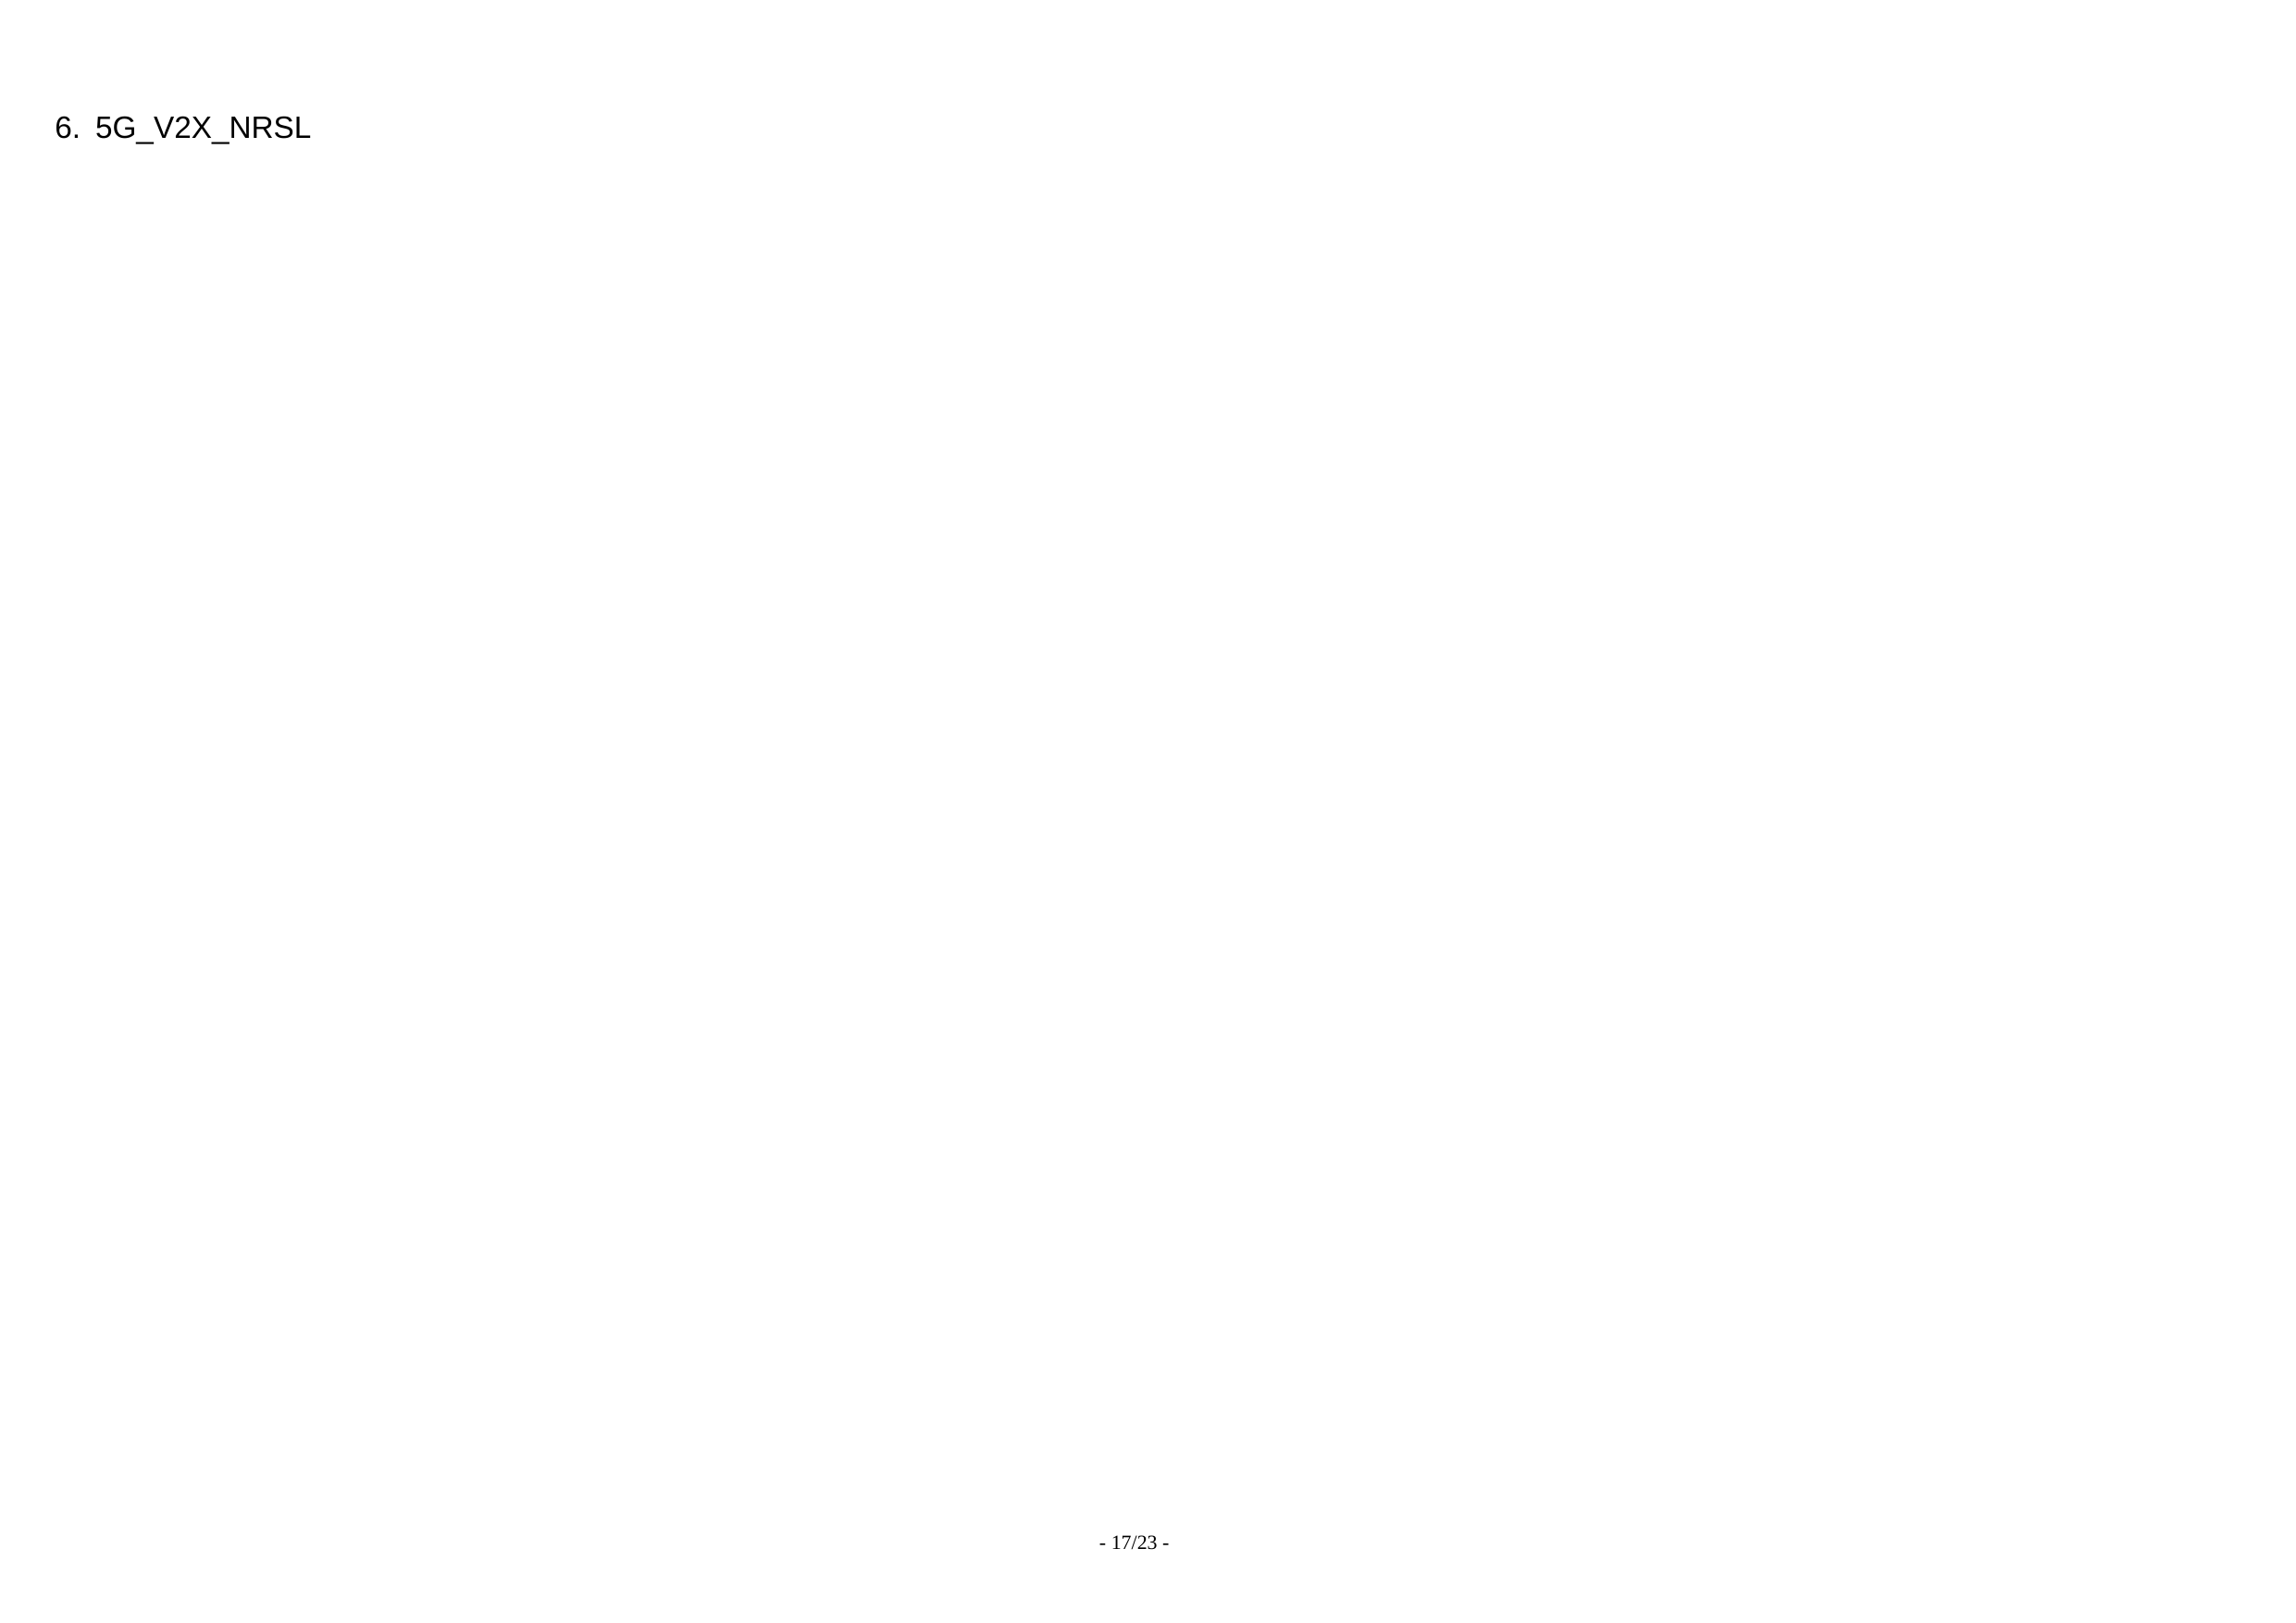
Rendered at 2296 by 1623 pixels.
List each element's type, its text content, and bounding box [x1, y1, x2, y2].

list 5G_V2X_NRSL [55, 109, 2214, 145]
